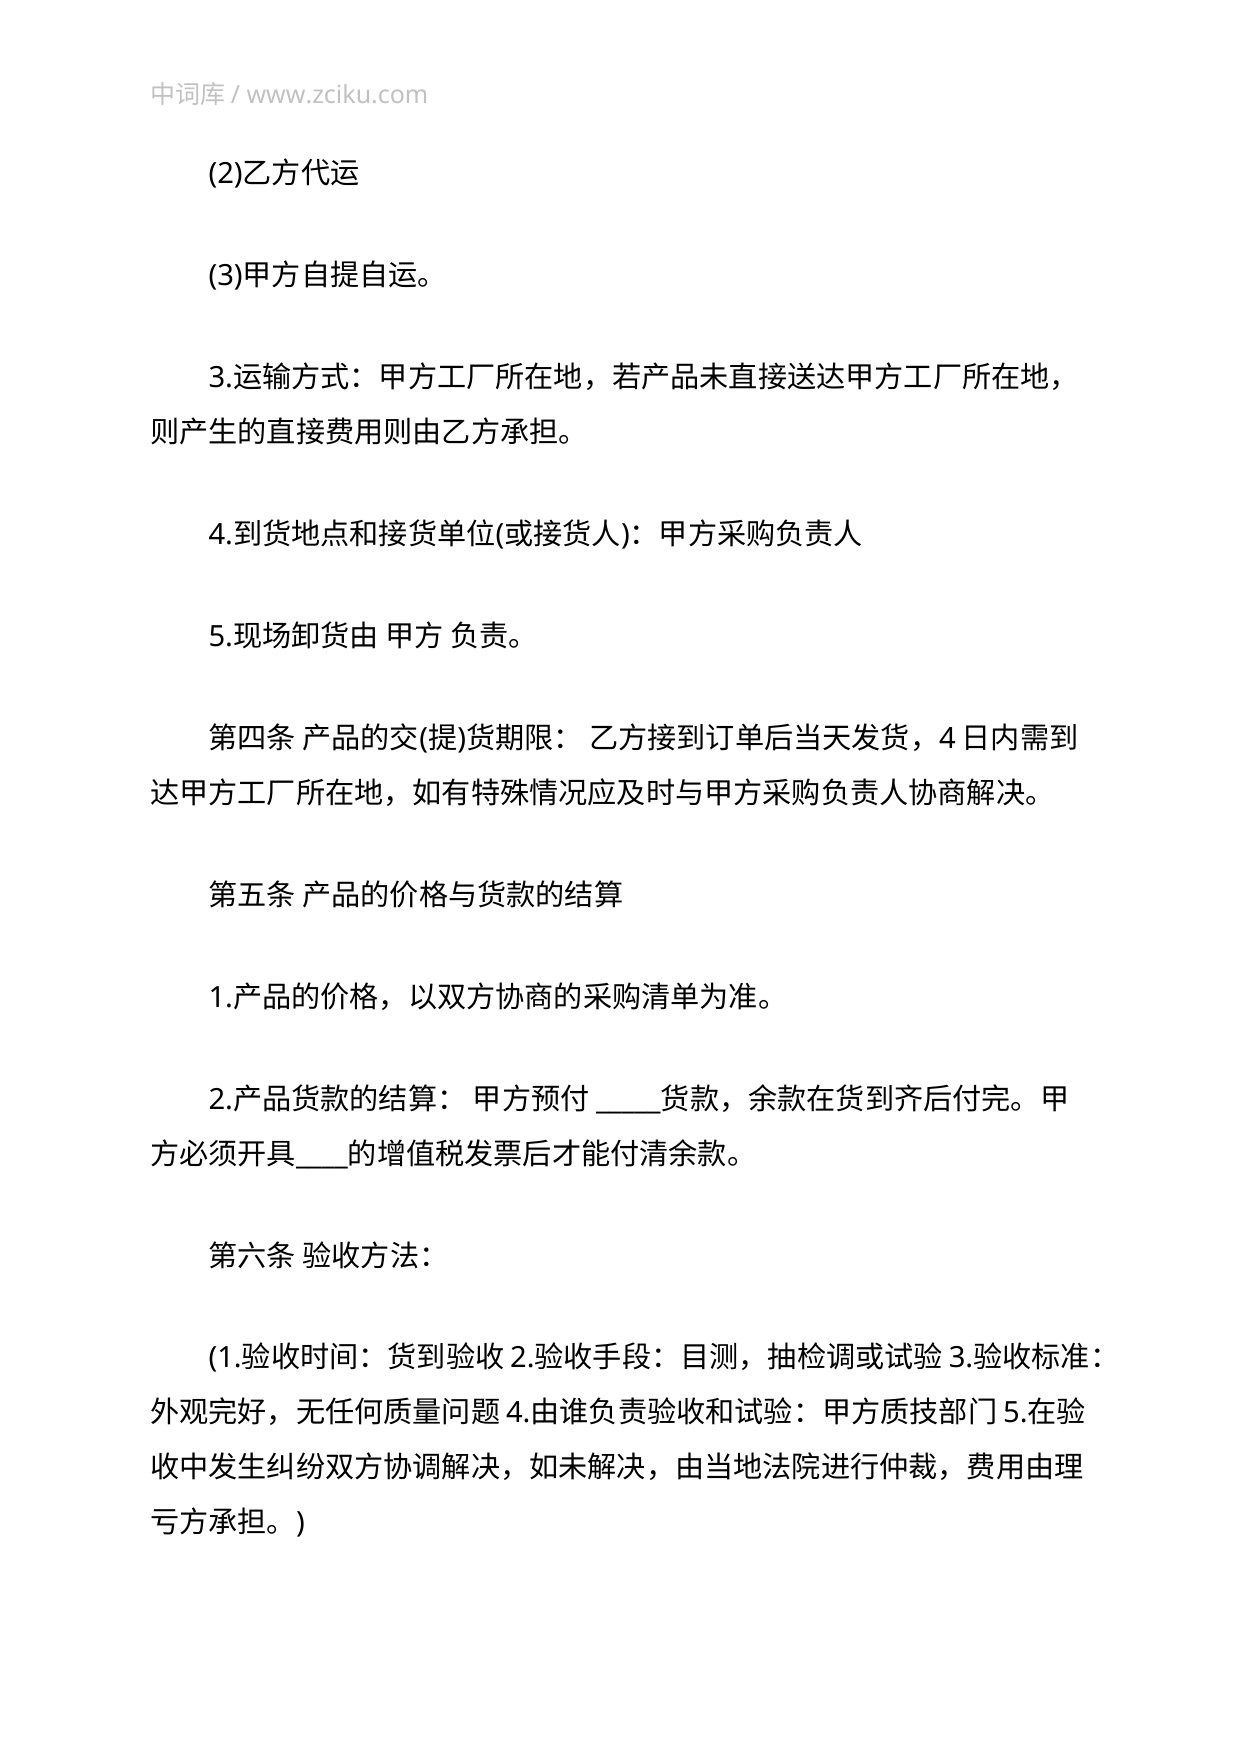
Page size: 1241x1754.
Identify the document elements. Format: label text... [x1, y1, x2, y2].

text 5.现场卸货由 甲方 负责。 [150, 613, 1090, 655]
text (1.验收时间：货到验收2.验收手段：目测，抽检调或试验3.验收标准：外观完好，无任何质量问题4.由谁负责验收和试验：甲方质技部门5.在验收中发生纠纷双方协调解决，如未解决，由当地法院进行仲裁，费用由理亏方承担。) [150, 1334, 1090, 1541]
text 3.运输方式：甲方工厂所在地，若产品未直接送达甲方工厂所在地，则产生的直接费用则由乙方承担。 [150, 354, 1090, 451]
text 1.产品的价格，以双方协商的采购清单为准。 [150, 973, 1090, 1016]
text 第六条 验收方法： [150, 1232, 1090, 1274]
text 2.产品货款的结算： 甲方预付 _____货款，余款在货到齐后付完。甲方必须开具____的增值税发票后才能付清余款。 [150, 1075, 1090, 1173]
text (3)甲方自提自运。 [150, 252, 1090, 294]
text 4.到货地点和接货单位(或接货人)：甲方采购负责人 [150, 511, 1090, 553]
text 第五条 产品的价格与货款的结算 [150, 871, 1090, 914]
text (2)乙方代运 [150, 150, 1090, 192]
text 第四条 产品的交(提)货期限： 乙方接到订单后当天发货，4日内需到达甲方工厂所在地，如有特殊情况应及时与甲方采购负责人协商解决。 [150, 715, 1090, 812]
